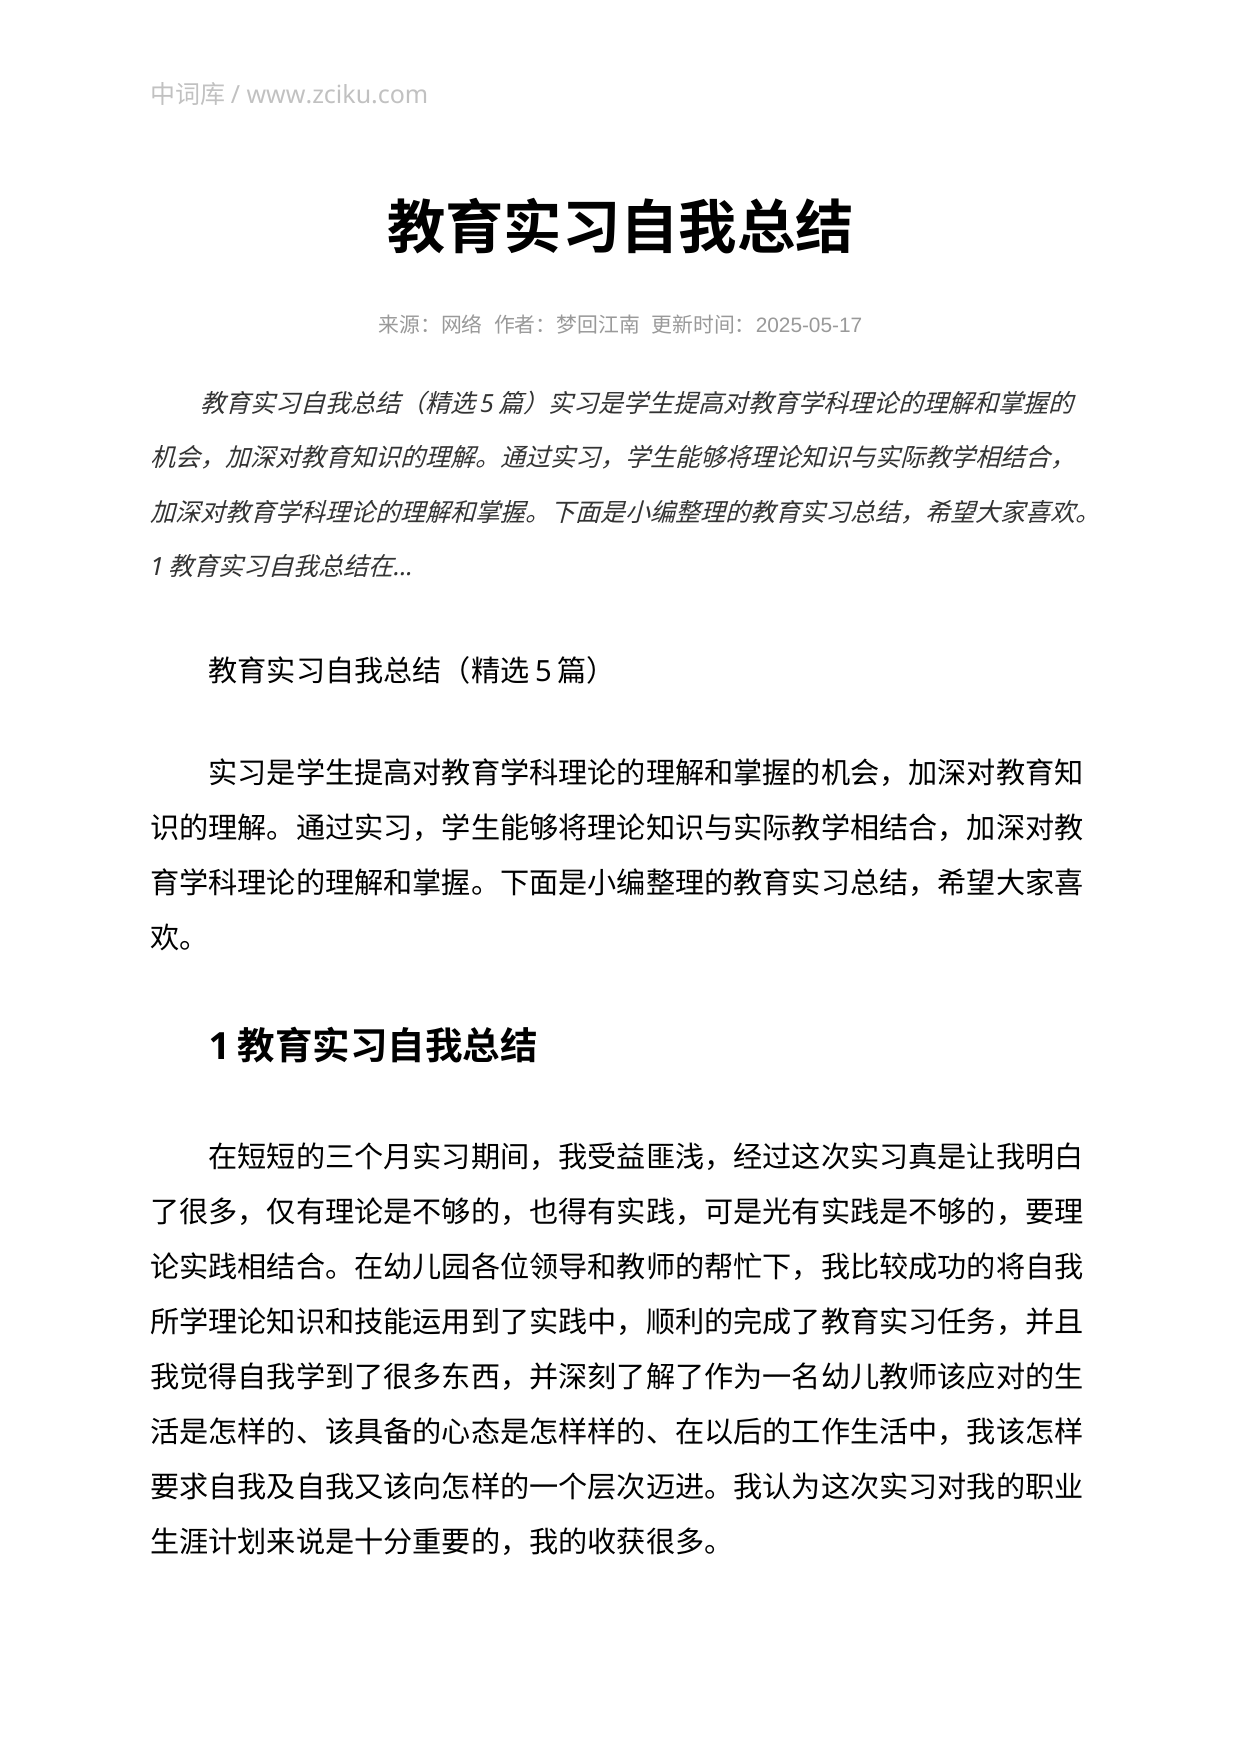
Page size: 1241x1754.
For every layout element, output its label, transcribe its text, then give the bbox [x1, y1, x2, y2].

text 1教育实习自我总结 [150, 1016, 1090, 1071]
text 来源：网络 作者：梦回江南 更新时间：2025-05-17 [150, 313, 1090, 337]
text 教育实习自我总结（精选5篇） [150, 648, 1090, 690]
text 在短短的三个月实习期间，我受益匪浅，经过这次实习真是让我明白了很多，仅有理论是不够的，也得有实践，可是光有实践是不够的，要理论实践相结合。在幼儿园各位领导和教师的帮忙下，我比较成功的将自我所学理论知识和技能运用到了实践中，顺利的完成了教育实习任务，并且我觉得自我学到了很多东西，并深刻了解了作为一名幼儿教师该应对的生活是怎样的、该具备的心态是怎样样的、在以后的工作生活中，我该怎样要求自我及自我又该向怎样的一个层次迈进。我认为这次实习对我的职业生涯计划来说是十分重要的，我的收获很多。 [150, 1134, 1090, 1560]
subtitle 教育实习自我总结 [150, 181, 1090, 266]
text 教育实习自我总结（精选5篇）实习是学生提高对教育学科理论的理解和掌握的机会，加深对教育知识的理解。通过实习，学生能够将理论知识与实际教学相结合，加深对教育学科理论的理解和掌握。下面是小编整理的教育实习总结，希望大家喜欢。1教育实习自我总结在... [150, 383, 1090, 583]
text 实习是学生提高对教育学科理论的理解和掌握的机会，加深对教育知识的理解。通过实习，学生能够将理论知识与实际教学相结合，加深对教育学科理论的理解和掌握。下面是小编整理的教育实习总结，希望大家喜欢。 [150, 750, 1090, 957]
